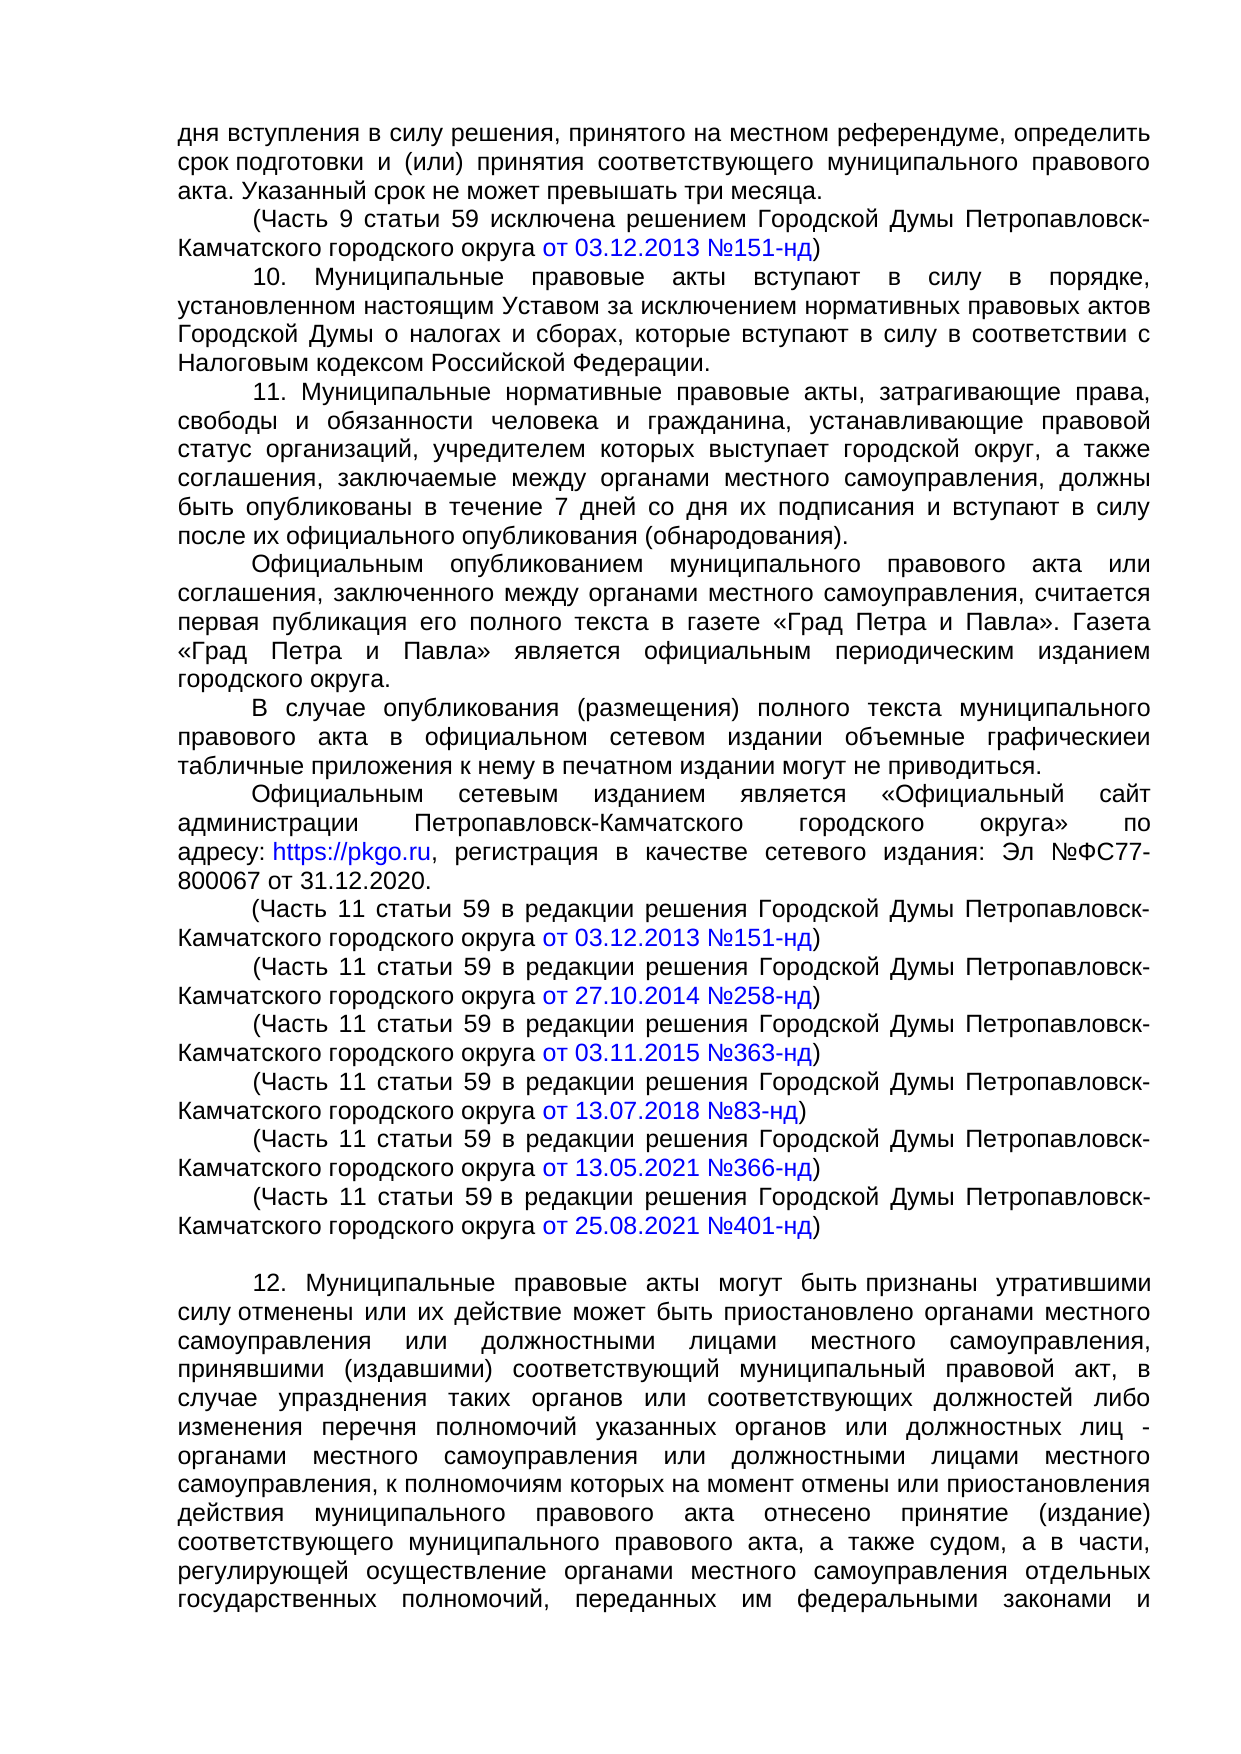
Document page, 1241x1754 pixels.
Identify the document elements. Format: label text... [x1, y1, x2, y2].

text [177, 118, 1152, 204]
text В случае опубликования (размещения) полного текста муниципального правового акта в официальном сетевом издании объемные графическиеи табличные приложения к нему в печатном издании могут не приводиться. [177, 693, 1152, 779]
text Официальным сетевым изданием является «Официальный сайт администрации Петропавловск-Камчатского городского округа» по адресу: https://pkgo.ru, регистрация в качестве сетевого издания: Эл №ФС77-800067 от 31.12.2020. [177, 779, 1152, 894]
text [177, 1268, 1152, 1613]
text 11. Муниципальные нормативные правовые акты, затрагивающие права, свободы и обязанности человека и гражданина, устанавливающие правовой статус организаций, учредителем которых выступает городской округ, а также соглашения, заключаемые между органами местного самоуправления, должны быть опубликованы в течение 7 дней со дня их подписания и вступают в силу после их официального опубликования (обнародования). [177, 377, 1152, 549]
text (Часть 11 статьи 59 в редакции решения Городской Думы Петропавловск-Камчатского городского округа от 03.11.2015 №363-нд) [177, 1009, 1152, 1067]
text Официальным опубликованием муниципального правового акта или соглашения, заключенного между органами местного самоуправления, считается первая публикация его полного текста в газете «Град Петра и Павла». Газета «Град Петра и Павла» является официальным периодическим изданием городского округа. [177, 549, 1152, 693]
text (Часть 11 статьи 59 в редакции решения Городской Думы Петропавловск-Камчатского городского округа от 25.08.2021 №401-нд) [177, 1182, 1152, 1239]
text (Часть 11 статьи 59 в редакции решения Городской Думы Петропавловск-Камчатского городского округа от 13.05.2021 №366-нд) [177, 1124, 1152, 1182]
text (Часть 11 статьи 59 в редакции решения Городской Думы Петропавловск-Камчатского городского округа от 27.10.2014 №258-нд) [177, 952, 1152, 1009]
text 10. Муниципальные правовые акты вступают в силу в порядке, установленном настоящим Уставом за исключением нормативных правовых актов Городской Думы о налогах и сборах, которые вступают в силу в соответствии с Налоговым кодексом Российской Федерации. [177, 262, 1152, 377]
text (Часть 11 статьи 59 в редакции решения Городской Думы Петропавловск-Камчатского городского округа от 03.12.2013 №151-нд) [177, 894, 1152, 952]
text (Часть 9 статьи 59 исключена решением Городской Думы Петропавловск-Камчатского городского округа от 03.12.2013 №151-нд) [177, 204, 1152, 262]
text (Часть 11 статьи 59 в редакции решения Городской Думы Петропавловск-Камчатского городского округа от 13.07.2018 №83-нд) [177, 1067, 1152, 1124]
